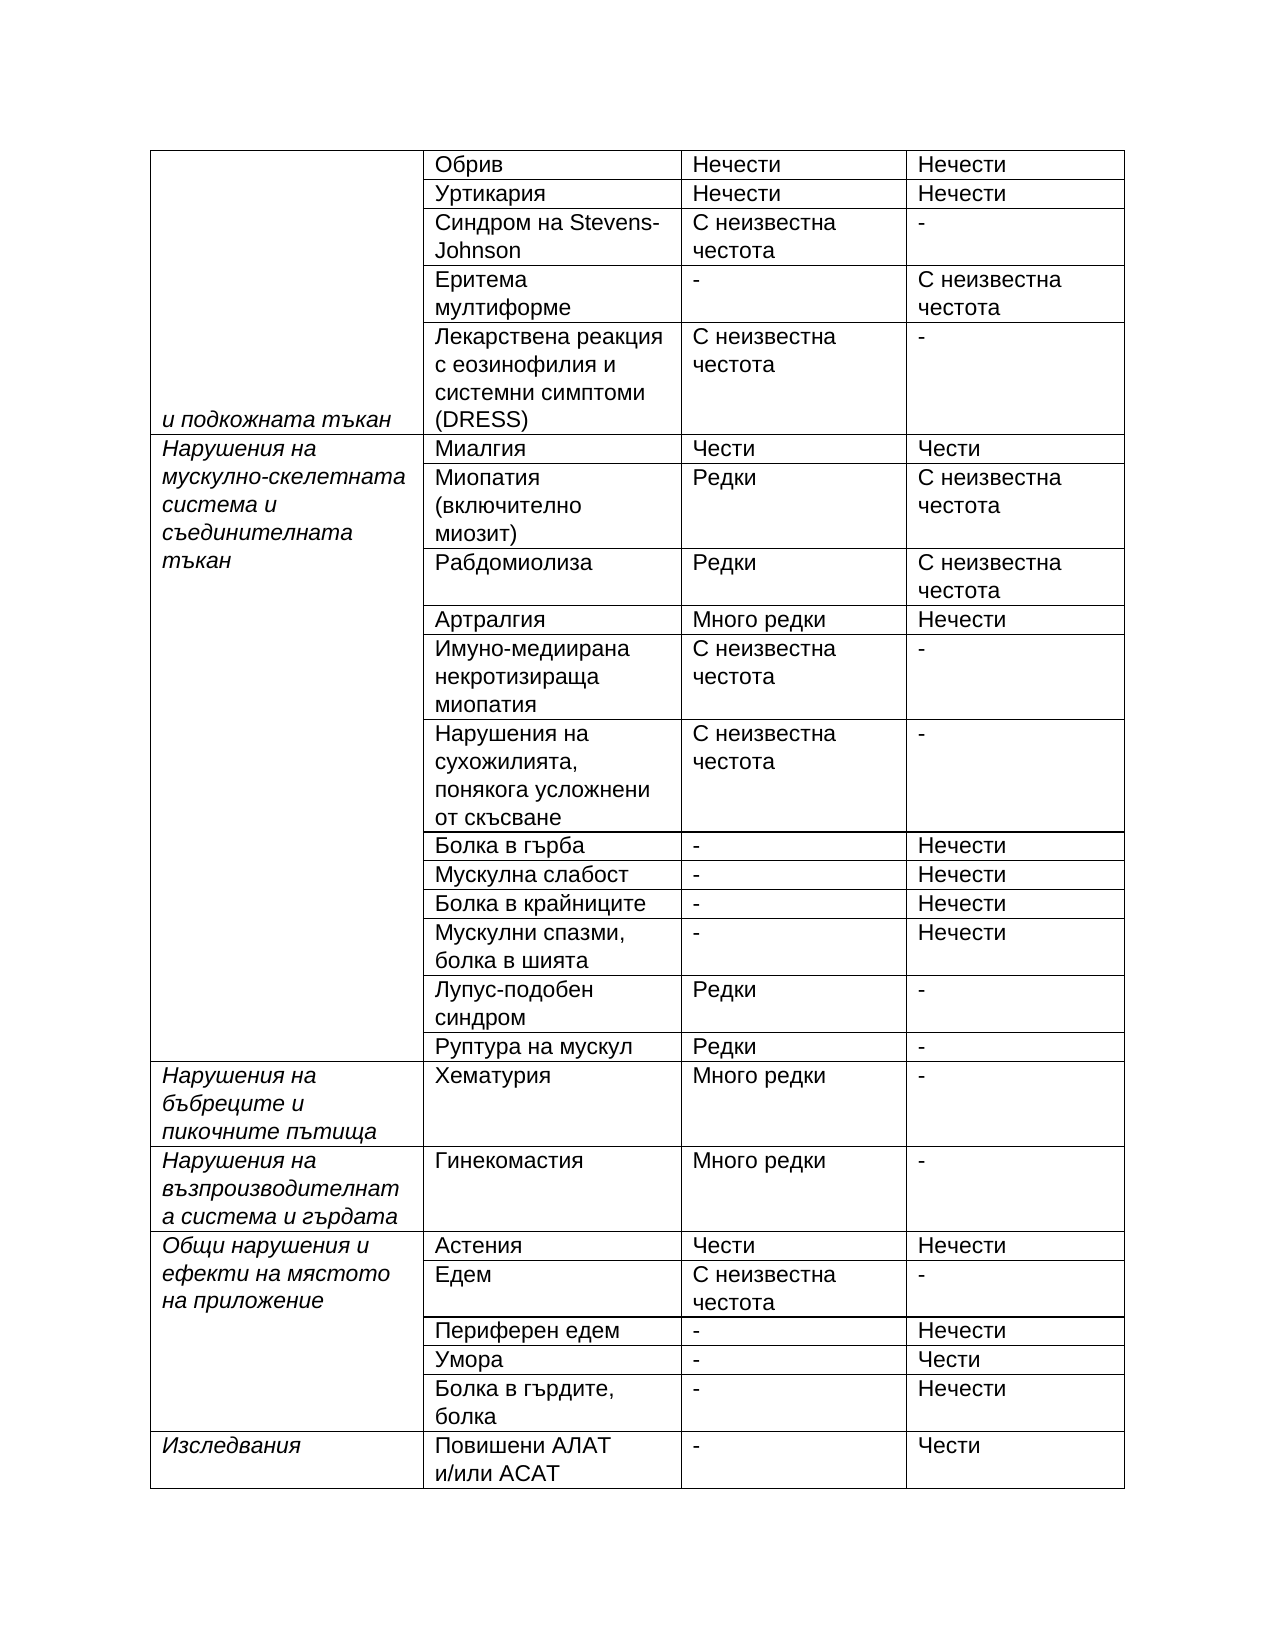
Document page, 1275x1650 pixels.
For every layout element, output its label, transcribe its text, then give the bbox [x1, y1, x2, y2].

table_cell - [682, 1318, 906, 1345]
table_cell С неизвестна честота [682, 635, 906, 719]
table_cell Рабдомиолиза [424, 549, 681, 605]
table_cell - [907, 635, 1124, 719]
table_cell Синдром на Stevens-Johnson [424, 209, 681, 265]
table_cell С неизвестна честота [682, 720, 906, 831]
table_cell Нарушения на бъбреците и пикочните пътища [151, 1062, 423, 1146]
table_cell Лекарствена реакция с еозинофилия и системни симптоми (DRESS) [424, 323, 681, 434]
table_cell - [682, 861, 906, 889]
table_cell Чести [907, 435, 1124, 463]
table_cell - [682, 266, 906, 322]
table_cell - [682, 919, 906, 975]
table_cell Редки [682, 549, 906, 605]
table_cell Руптура на мускул [424, 1033, 681, 1061]
table_cell Нечести [907, 890, 1124, 918]
table_cell Нарушения на мускулно-скелетната система и съединителната тъкан [151, 435, 423, 1061]
table_cell Еритема мултиформе [424, 266, 681, 322]
table_cell Нечести [907, 151, 1124, 179]
table_cell Нечести [907, 861, 1124, 889]
table_cell Миалгия [424, 435, 681, 463]
table_cell - [907, 1147, 1124, 1231]
table_cell - [682, 890, 906, 918]
table_cell Редки [682, 976, 906, 1032]
table_cell Миопатия (включително миозит) [424, 464, 681, 548]
table_cell Болка в гърба [424, 833, 681, 860]
table_cell Болка в гърдите, болка [424, 1375, 681, 1431]
table_cell Умора [424, 1346, 681, 1374]
table_cell Чести [682, 1232, 906, 1259]
table_cell Нечести [907, 919, 1124, 975]
table_cell С неизвестна честота [682, 1261, 906, 1316]
table_cell Лупус-подобен синдром [424, 976, 681, 1032]
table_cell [151, 151, 423, 434]
table_cell С неизвестна честота [907, 266, 1124, 322]
table_cell С неизвестна честота [907, 464, 1124, 548]
table_cell С неизвестна честота [907, 549, 1124, 605]
table_cell Чести [907, 1432, 1124, 1488]
table_cell Повишени АЛАТ и/или АСАТ [424, 1432, 681, 1488]
table_cell Нечести [907, 606, 1124, 634]
table_cell С неизвестна честота [682, 209, 906, 265]
table_cell Нечести [907, 180, 1124, 208]
table_cell Чести [682, 435, 906, 463]
table_cell - [682, 1432, 906, 1488]
table_cell Нечести [907, 1375, 1124, 1431]
table_cell - [682, 1346, 906, 1374]
table_cell Уртикария [424, 180, 681, 208]
table_cell Хематурия [424, 1062, 681, 1146]
table_cell - [907, 720, 1124, 831]
table_cell Нечести [907, 1232, 1124, 1259]
table_cell - [907, 1261, 1124, 1316]
table_cell Нарушения на възпроизводителната система и гърдата [151, 1147, 423, 1231]
table_cell Гинекомастия [424, 1147, 681, 1231]
table_cell - [907, 976, 1124, 1032]
table_cell Редки [682, 1033, 906, 1061]
table_cell Общи нарушения и ефекти на мястото на приложение [151, 1232, 423, 1431]
table_cell Изследвания [151, 1432, 423, 1488]
table_cell Редки [682, 464, 906, 548]
table_cell Нечести [682, 180, 906, 208]
table_cell Мускулна слабост [424, 861, 681, 889]
table_cell - [907, 1062, 1124, 1146]
table_cell Нечести [682, 151, 906, 179]
table_cell Много редки [682, 606, 906, 634]
table_cell - [682, 833, 906, 860]
table_cell Обрив [424, 151, 681, 179]
table_cell Чести [907, 1346, 1124, 1374]
table_cell - [907, 209, 1124, 265]
table_cell Много редки [682, 1062, 906, 1146]
table_cell - [907, 1033, 1124, 1061]
table_cell Мускулни спазми, болка в шията [424, 919, 681, 975]
table_cell Имуно-медиирана некротизираща миопатия [424, 635, 681, 719]
table_cell - [907, 323, 1124, 434]
table_cell Нечести [907, 833, 1124, 860]
table_cell Периферен едем [424, 1318, 681, 1345]
table_cell Астения [424, 1232, 681, 1259]
table_cell С неизвестна честота [682, 323, 906, 434]
table_cell - [682, 1375, 906, 1431]
table_cell Нечести [907, 1318, 1124, 1345]
table_cell Болка в крайниците [424, 890, 681, 918]
table_cell Много редки [682, 1147, 906, 1231]
table_cell Нарушения на сухожилията, понякога усложнени от скъсване [424, 720, 681, 831]
table_cell Едем [424, 1261, 681, 1316]
table_cell Артралгия [424, 606, 681, 634]
